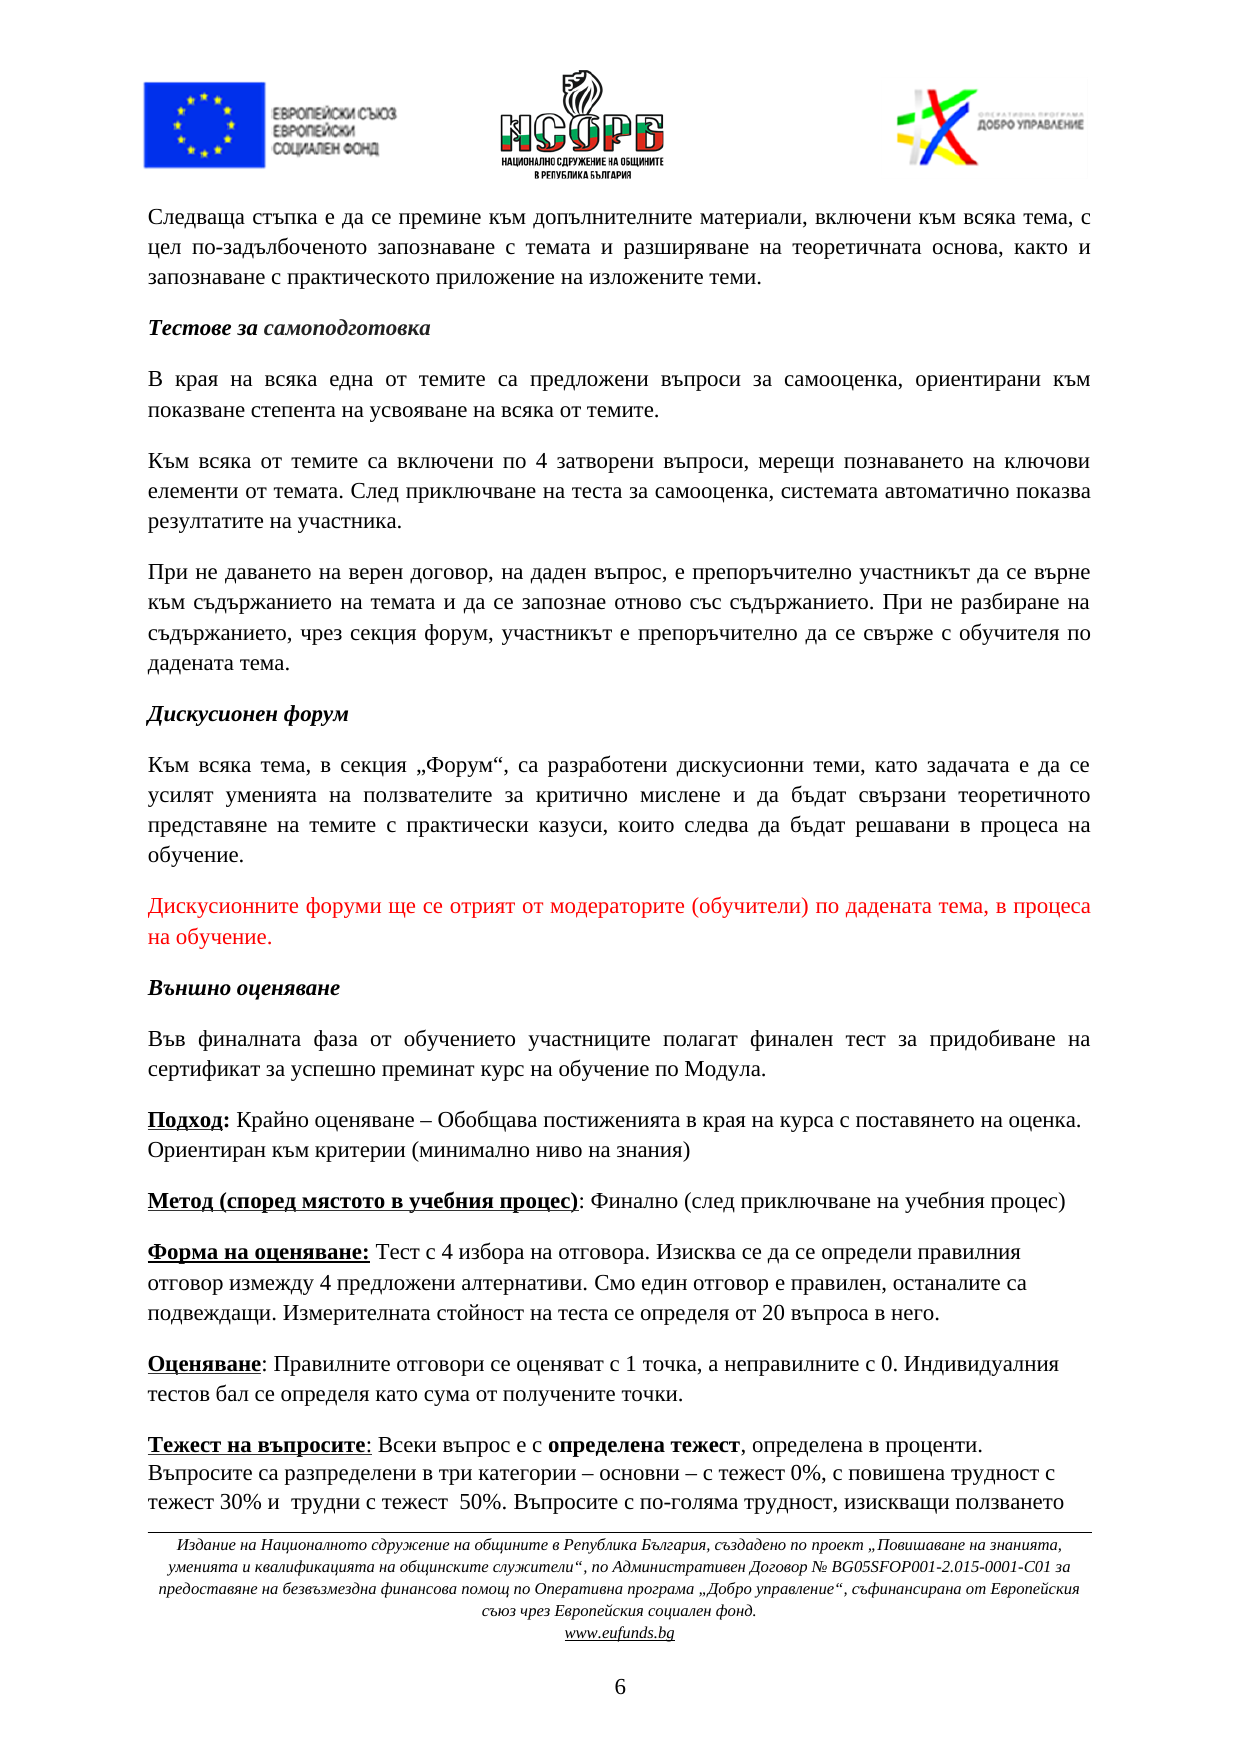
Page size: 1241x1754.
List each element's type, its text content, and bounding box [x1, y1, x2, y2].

text Във финалната фаза от обучението участниците полагат финален тест за придобиване на сертификат за успешно преминат курс на обучение по Модула. [148, 1025, 1092, 1081]
text Дискусионните форуми ще се отрият от модераторите (обучители) по дадената тема, в процеса на обучение. [148, 892, 1092, 949]
text Оценяване: Правилните отговори се оценяват с 1 точка, а неправилните с 0. Индивидуалния тестов бал се определя като сума от получените точки. [147, 1350, 1092, 1406]
picture [132, 72, 421, 179]
text Дискусионен форум [148, 700, 1092, 726]
text Към всяка от темите са включени по 4 затворени въпроси, мерещи познаването на ключови елементи от темата. След приключване на теста за самооценка, системата автоматично показва резултатите на участника. [148, 447, 1092, 533]
text При не даването на верен договор, на даден въпрос, е препоръчително участникът да се върне към съдържанието на темата и да се запознае отново със съдържанието. При не разбиране на съдържанието, чрез секция форум, участникът е препоръчително да се свърже с обучителя по дадената тема. [148, 558, 1092, 675]
text Следваща стъпка е да се премине към допълнителните материали, включени към всяка тема, с цел по-задълбоченото запознаване с темата и разширяване на теоретичната основа, както и запознаване с практическото приложение на изложените теми. [148, 203, 1092, 290]
text Метод (според мястото в учебния процес): Финално (след приключване на учебния процес) [147, 1187, 1092, 1214]
text Форма на оценяване: Тест с 4 избора на отговора. Изисква се да се определи правилния отговор измежду 4 предложени алтернативи. Смо един отговор е правилен, останалите са подвеждащи. Измерителната стойност на теста се определя от 20 въпроса в него. [147, 1238, 1092, 1325]
picture [500, 70, 664, 179]
text Тестове за самоподготовка [148, 314, 1092, 341]
text Към всяка тема, в секция „Форум“, са разработени дискусионни теми, като задачата е да се усилят уменията на ползвателите за критично мислене и да бъдат свързани теоретичното представяне на темите с практически казуси, които следва да бъдат решавани в процеса на обучение. [148, 751, 1092, 868]
text В края на всяка една от темите са предложени въпроси за самооценка, ориентирани към показване степента на усвояване на всяка от темите. [148, 365, 1092, 422]
text Външно оценяване [148, 974, 1092, 1000]
text Подход: Крайно оценяване – Обобщава постиженията в края на курса с поставянето на оценка. Ориентиран към критерии (минимално ниво на знания) [147, 1106, 1092, 1163]
picture [881, 77, 1089, 179]
